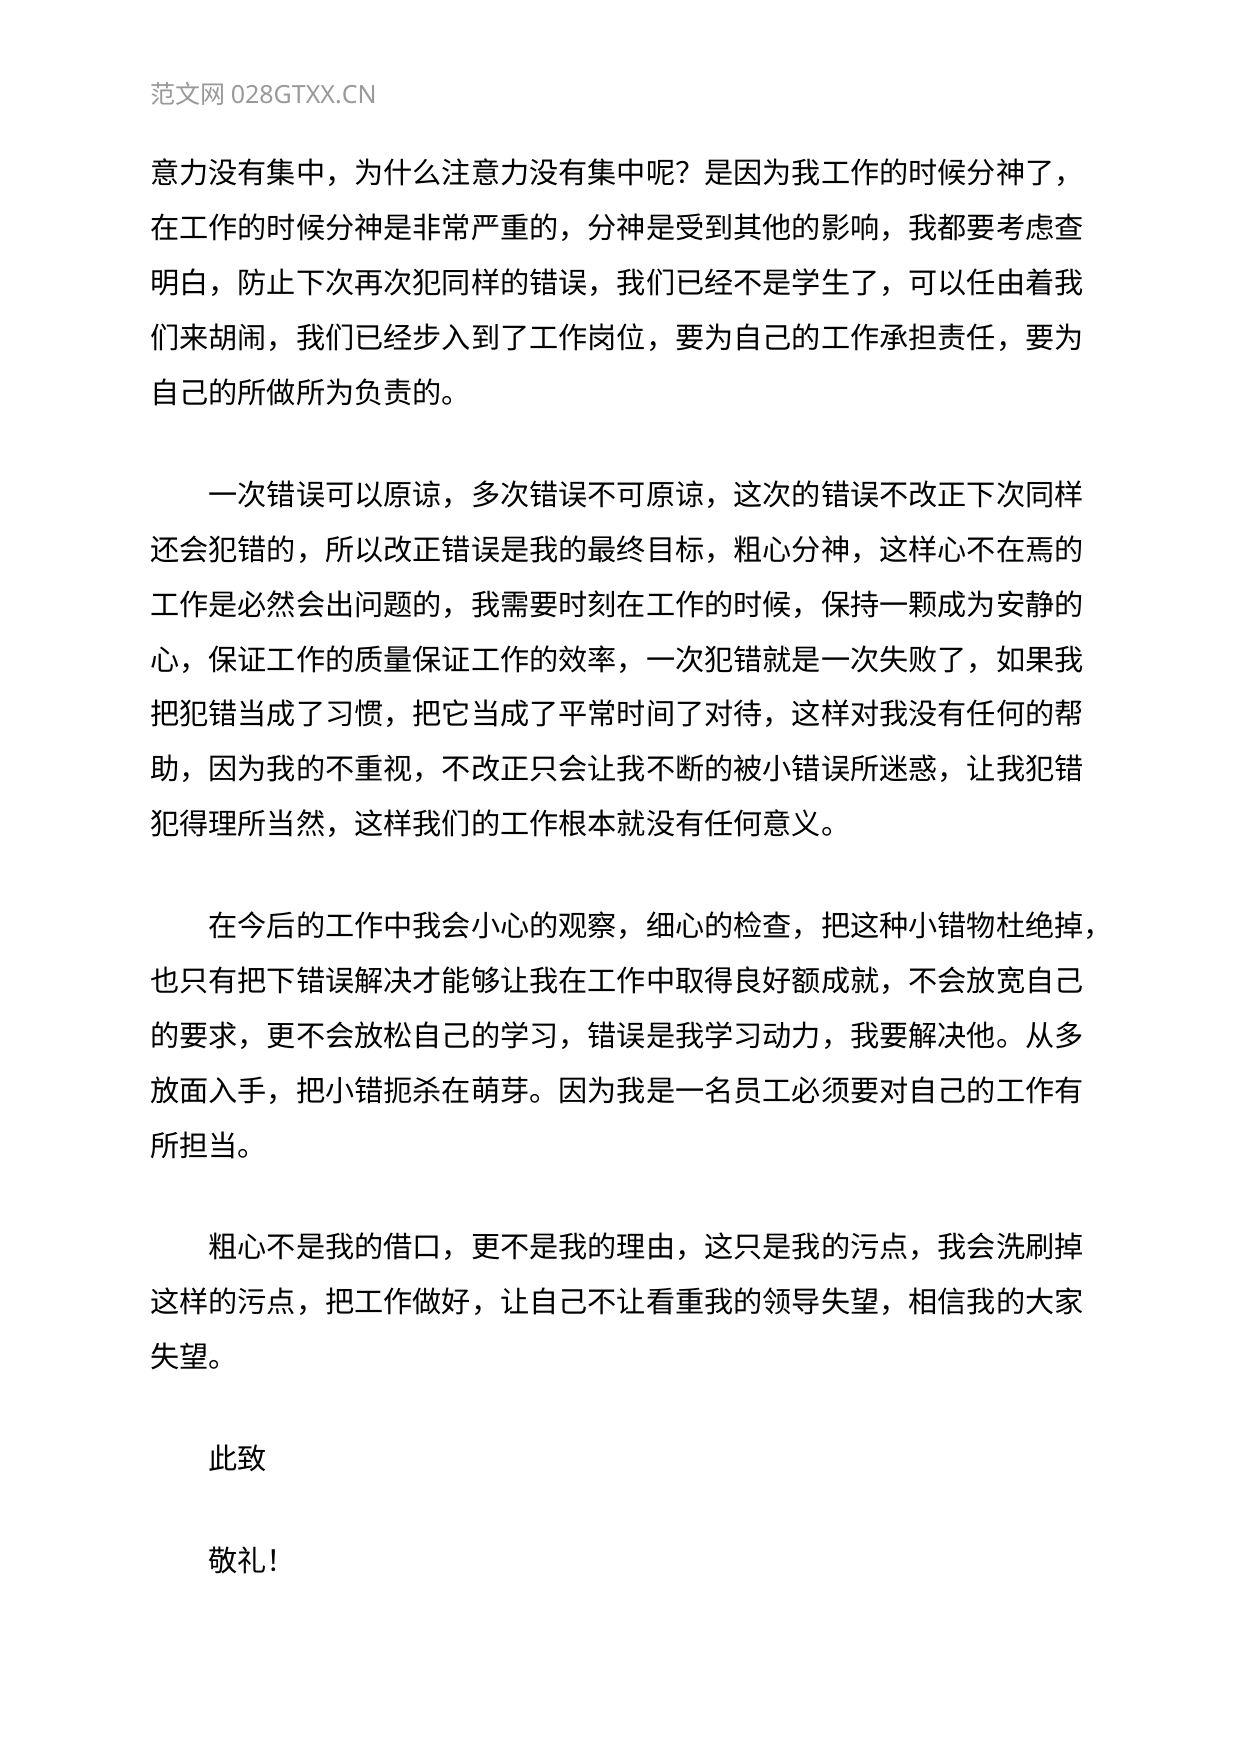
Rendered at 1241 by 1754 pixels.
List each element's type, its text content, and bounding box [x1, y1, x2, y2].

text 粗心不是我的借口，更不是我的理由，这只是我的污点，我会洗刷掉这样的污点，把工作做好，让自己不让看重我的领导失望，相信我的大家失望。 [150, 1224, 1090, 1376]
text 一次错误可以原谅，多次错误不可原谅，这次的错误不改正下次同样还会犯错的，所以改正错误是我的最终目标，粗心分神，这样心不在焉的工作是必然会出问题的，我需要时刻在工作的时候，保持一颗成为安静的心，保证工作的质量保证工作的效率，一次犯错就是一次失败了，如果我把犯错当成了习惯，把它当成了平常时间了对待，这样对我没有任何的帮助，因为我的不重视，不改正只会让我不断的被小错误所迷惑，让我犯错犯得理所当然，这样我们的工作根本就没有任何意义。 [150, 471, 1090, 843]
text 敬礼！ [150, 1537, 1090, 1579]
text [150, 150, 1090, 412]
text 此致 [150, 1435, 1090, 1478]
text 在今后的工作中我会小心的观察，细心的检查，把这种小错物杜绝掉，也只有把下错误解决才能够让我在工作中取得良好额成就，不会放宽自己的要求，更不会放松自己的学习，错误是我学习动力，我要解决他。从多放面入手，把小错扼杀在萌芽。因为我是一名员工必须要对自己的工作有所担当。 [150, 902, 1090, 1164]
